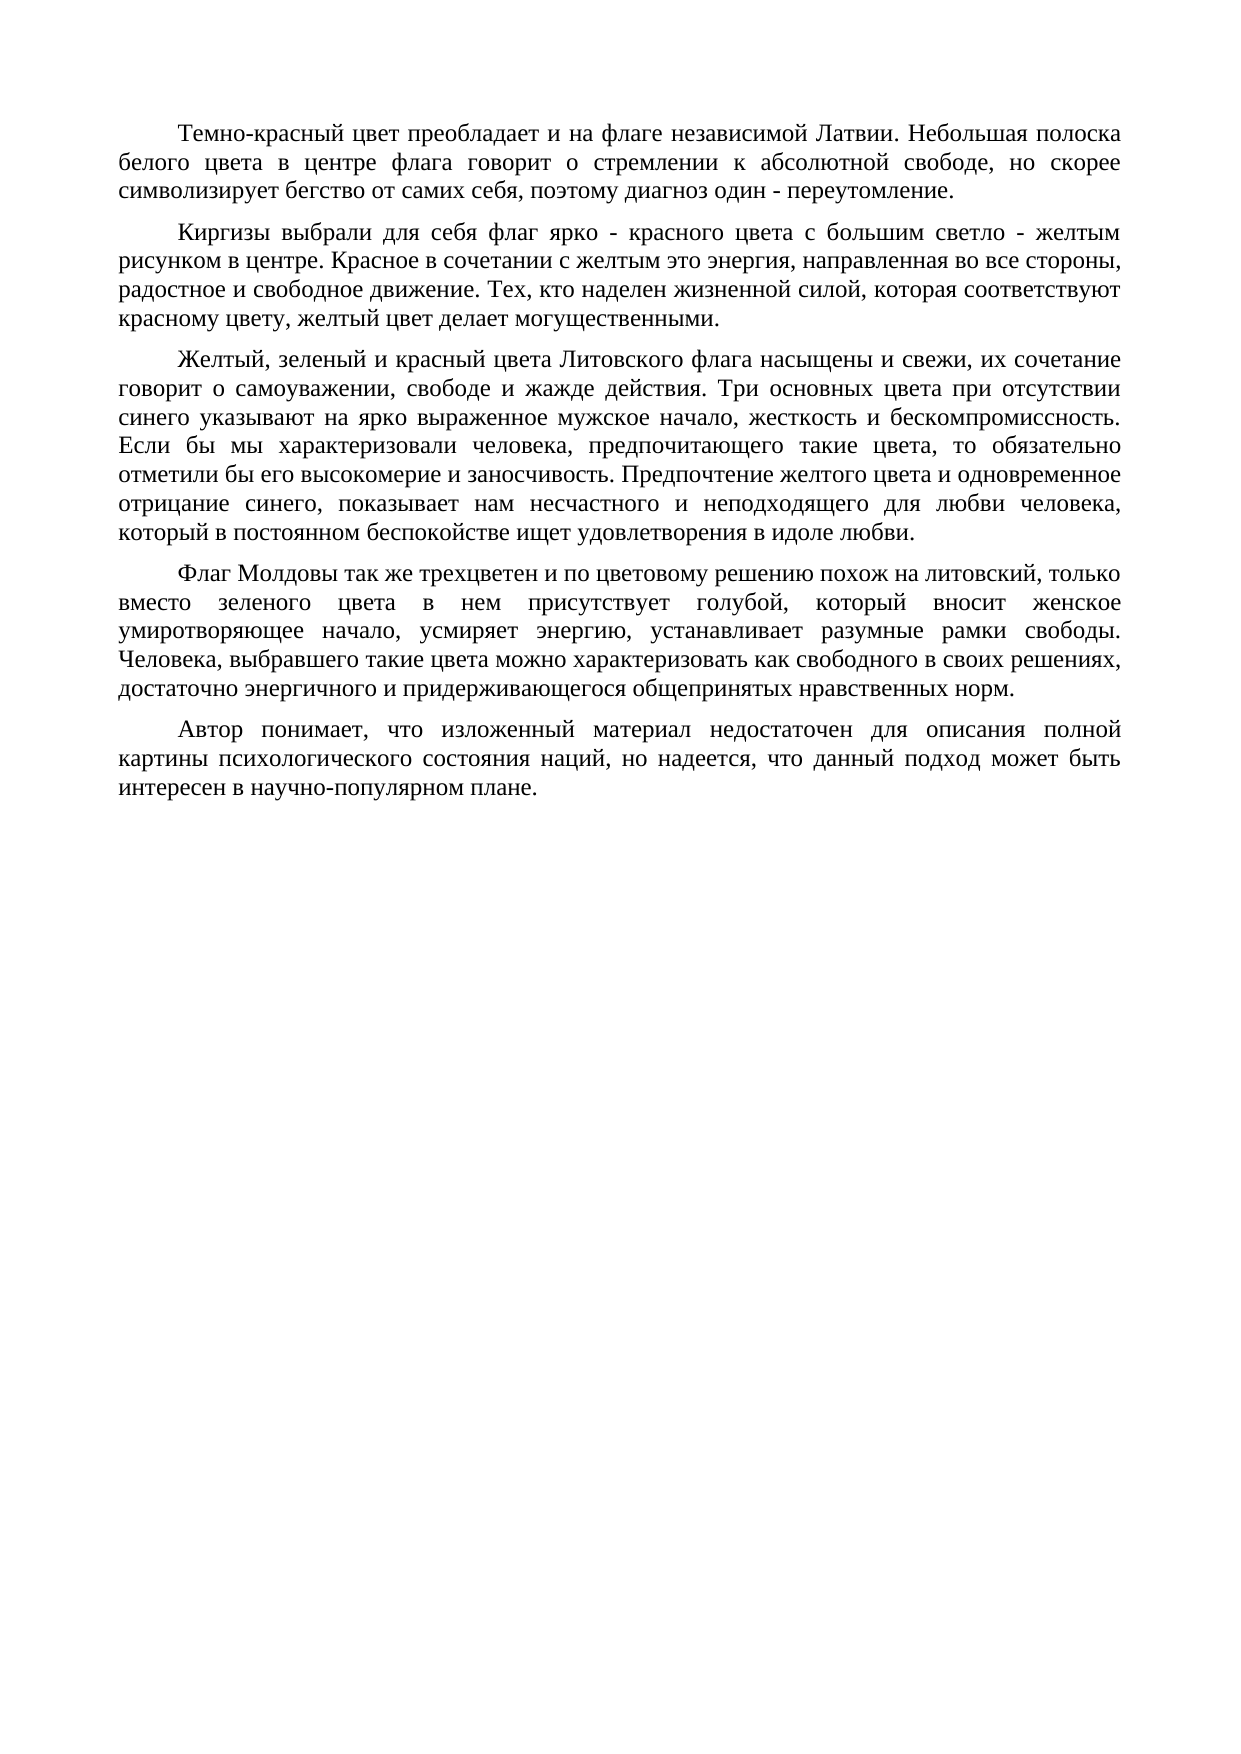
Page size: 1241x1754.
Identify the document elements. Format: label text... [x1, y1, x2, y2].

text Желтый, зеленый и красный цвета Литовского флага насыщены и свежи, их сочетание говорит о самоуважении, свободе и жажде действия. Три основных цвета при отсутствии синего указывают на ярко выраженное мужское начало, жесткость и бескомпромиссность. Если бы мы характеризовали человека, предпочитающего такие цвета, то обязательно отметили бы его высокомерие и заносчивость. Предпочтение желтого цвета и одновременное отрицание синего, показывает нам несчастного и неподходящего для любви человека, который в постоянном беспокойстве ищет удовлетворения в идоле любви. [118, 344, 1122, 546]
text Флаг Молдовы так же трехцветен и по цветовому решению похож на литовский, только вместо зеленого цвета в нем присутствует голубой, который вносит женское умиротворяющее начало, усмиряет энергию, устанавливает разумные рамки свободы. Человека, выбравшего такие цвета можно характеризовать как свободного в своих решениях, достаточно энергичного и придерживающегося общепринятых нравственных норм. [118, 558, 1122, 702]
text Киргизы выбрали для себя флаг ярко - красного цвета с большим светло - желтым рисунком в центре. Красное в сочетании с желтым это энергия, направленная во все стороны, радостное и свободное движение. Тех, кто наделен жизненной силой, которая соответствуют красному цвету, желтый цвет делает могущественными. [118, 217, 1122, 332]
text Автор понимает, что изложенный материал недостаточен для описания полной картины психологического состояния наций, но надеется, что данный подход может быть интересен в научно-популярном плане. [118, 714, 1122, 801]
text Темно-красный цвет преобладает и на флаге независимой Латвии. Небольшая полоска белого цвета в центре флага говорит о стремлении к абсолютной свободе, но скорее символизирует бегство от самих себя, поэтому диагноз один - переутомление. [118, 118, 1122, 204]
